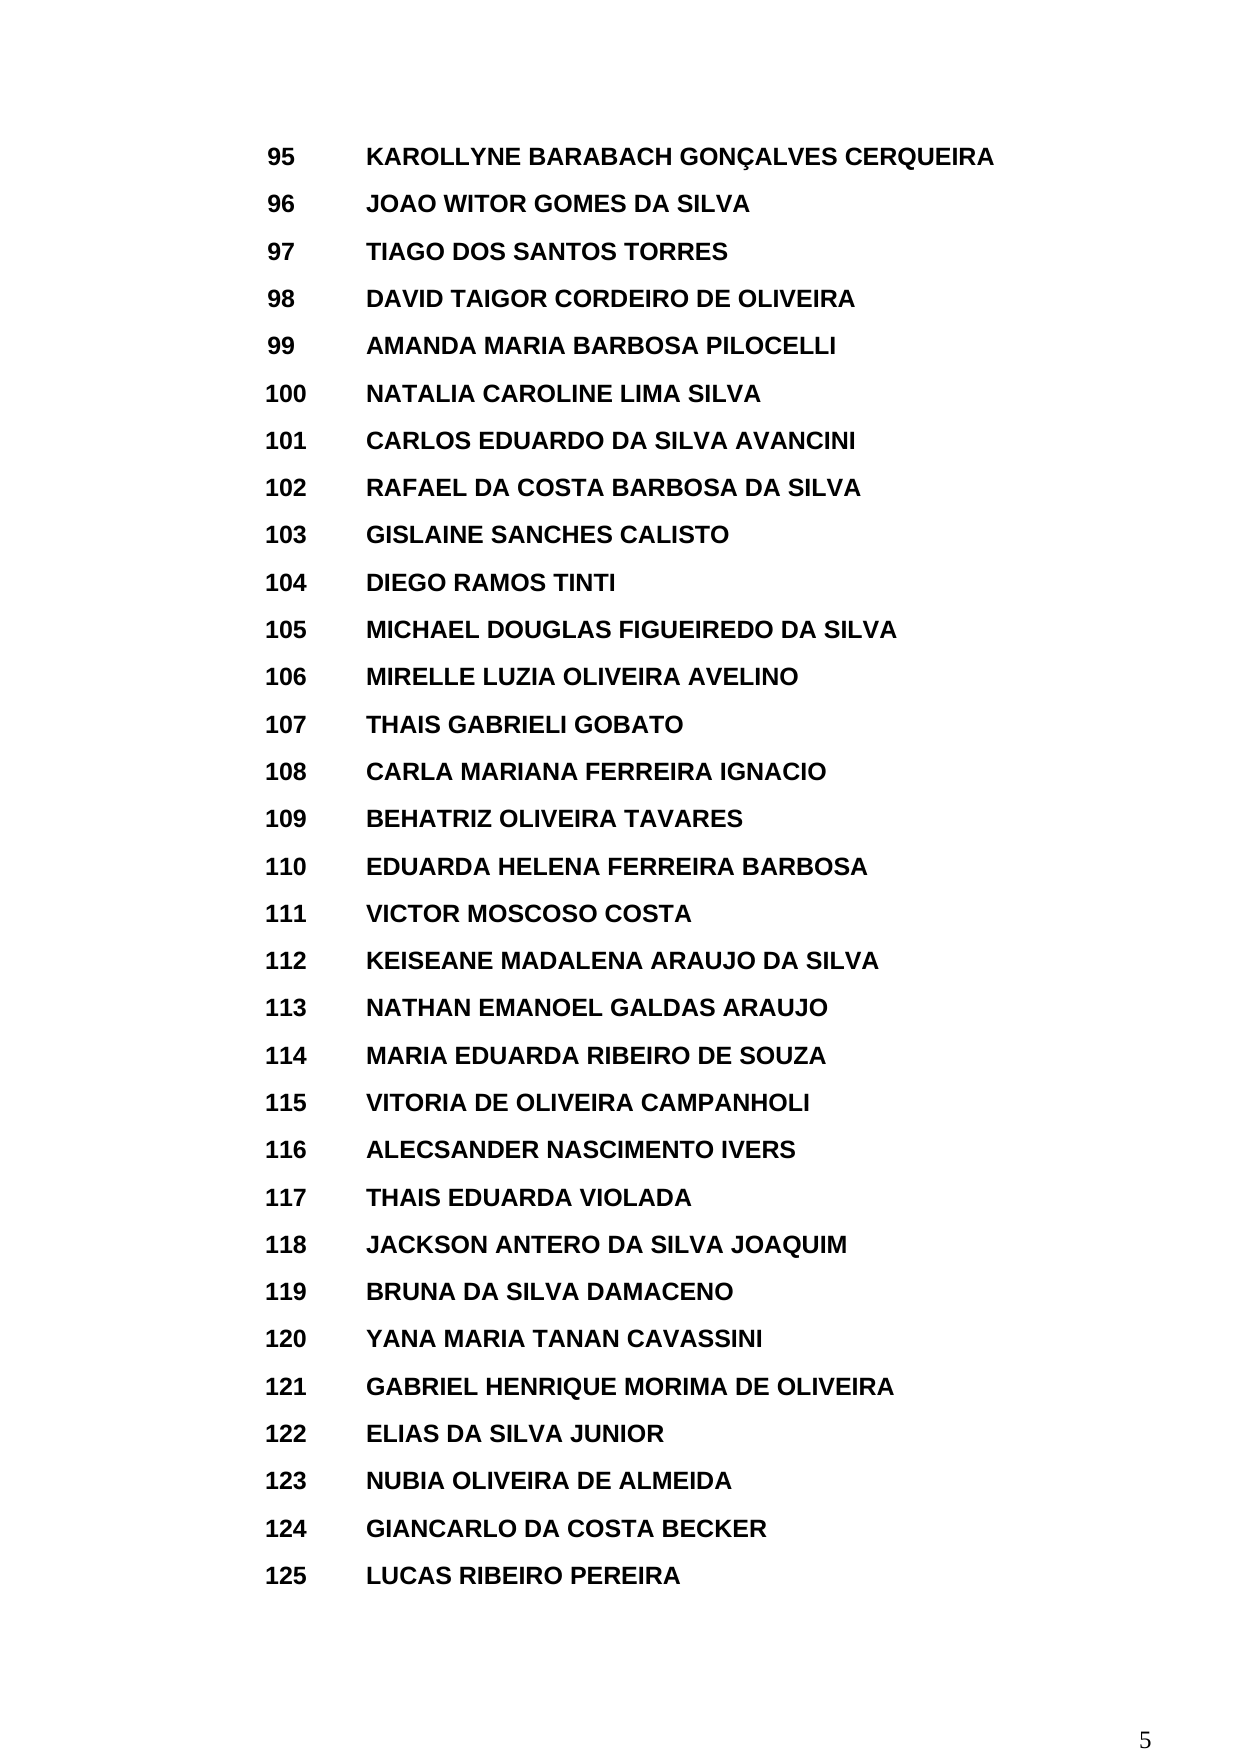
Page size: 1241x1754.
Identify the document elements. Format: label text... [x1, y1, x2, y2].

table_cell LUCAS RIBEIRO PEREIRA [355, 1552, 1152, 1599]
table_cell AMANDA MARIA BARBOSA PILOCELLI [355, 322, 1152, 369]
table_cell NUBIA OLIVEIRA DE ALMEIDA [355, 1457, 1152, 1504]
table_cell MIRELLE LUZIA OLIVEIRA AVELINO [355, 653, 1152, 700]
table_cell [215, 1126, 354, 1173]
table_cell KAROLLYNE BARABACH GONÇALVES CERQUEIRA [355, 133, 1152, 180]
table_cell EDUARDA HELENA FERREIRA BARBOSA [355, 842, 1152, 889]
table_cell CARLOS EDUARDO DA SILVA AVANCINI [355, 417, 1152, 464]
table_cell GISLAINE SANCHES CALISTO [355, 511, 1152, 558]
table_cell DAVID TAIGOR CORDEIRO DE OLIVEIRA [355, 275, 1152, 322]
table_cell [215, 653, 354, 700]
table_cell ALECSANDER NASCIMENTO IVERS [355, 1126, 1152, 1173]
table_cell [215, 890, 354, 937]
table_cell NATHAN EMANOEL GALDAS ARAUJO [355, 984, 1152, 1031]
table_cell [215, 180, 354, 227]
table_cell [215, 700, 354, 748]
table_cell [215, 1363, 354, 1410]
table_cell [215, 417, 354, 464]
table_cell [215, 511, 354, 558]
table_cell THAIS EDUARDA VIOLADA [355, 1173, 1152, 1221]
table_cell RAFAEL DA COSTA BARBOSA DA SILVA [355, 464, 1152, 511]
table_cell ELIAS DA SILVA JUNIOR [355, 1410, 1152, 1457]
table_cell [215, 1173, 354, 1221]
table_cell [215, 559, 354, 606]
table_cell [215, 133, 354, 180]
table_cell [215, 1031, 354, 1079]
table_cell TIAGO DOS SANTOS TORRES [355, 228, 1152, 275]
table_cell [215, 1410, 354, 1457]
table_cell JACKSON ANTERO DA SILVA JOAQUIM [355, 1221, 1152, 1268]
table_cell [215, 842, 354, 889]
table_cell [215, 1457, 354, 1504]
table_cell [215, 1221, 354, 1268]
table_cell [215, 937, 354, 984]
table_cell THAIS GABRIELI GOBATO [355, 700, 1152, 748]
table_cell KEISEANE MADALENA ARAUJO DA SILVA [355, 937, 1152, 984]
table_cell MICHAEL DOUGLAS FIGUEIREDO DA SILVA [355, 606, 1152, 653]
table_cell [215, 228, 354, 275]
table_cell [215, 275, 354, 322]
table_cell [215, 1504, 354, 1552]
table_cell [215, 795, 354, 842]
table_cell NATALIA CAROLINE LIMA SILVA [355, 369, 1152, 417]
table_cell CARLA MARIANA FERREIRA IGNACIO [355, 748, 1152, 795]
table_cell GIANCARLO DA COSTA BECKER [355, 1504, 1152, 1552]
table_cell [215, 606, 354, 653]
table_cell BEHATRIZ OLIVEIRA TAVARES [355, 795, 1152, 842]
table_cell YANA MARIA TANAN CAVASSINI [355, 1315, 1152, 1362]
table_cell [215, 322, 354, 369]
table_cell DIEGO RAMOS TINTI [355, 559, 1152, 606]
table_cell [215, 464, 354, 511]
table_cell [215, 984, 354, 1031]
table_cell VITORIA DE OLIVEIRA CAMPANHOLI [355, 1079, 1152, 1126]
table_cell [215, 1315, 354, 1362]
table_cell [215, 748, 354, 795]
table_cell JOAO WITOR GOMES DA SILVA [355, 180, 1152, 227]
table_cell [215, 1552, 354, 1599]
table_cell BRUNA DA SILVA DAMACENO [355, 1268, 1152, 1315]
table_cell [215, 369, 354, 417]
table_cell [215, 1079, 354, 1126]
table_cell VICTOR MOSCOSO COSTA [355, 890, 1152, 937]
table_cell [215, 1268, 354, 1315]
table_cell MARIA EDUARDA RIBEIRO DE SOUZA [355, 1031, 1152, 1079]
table_cell GABRIEL HENRIQUE MORIMA DE OLIVEIRA [355, 1363, 1152, 1410]
